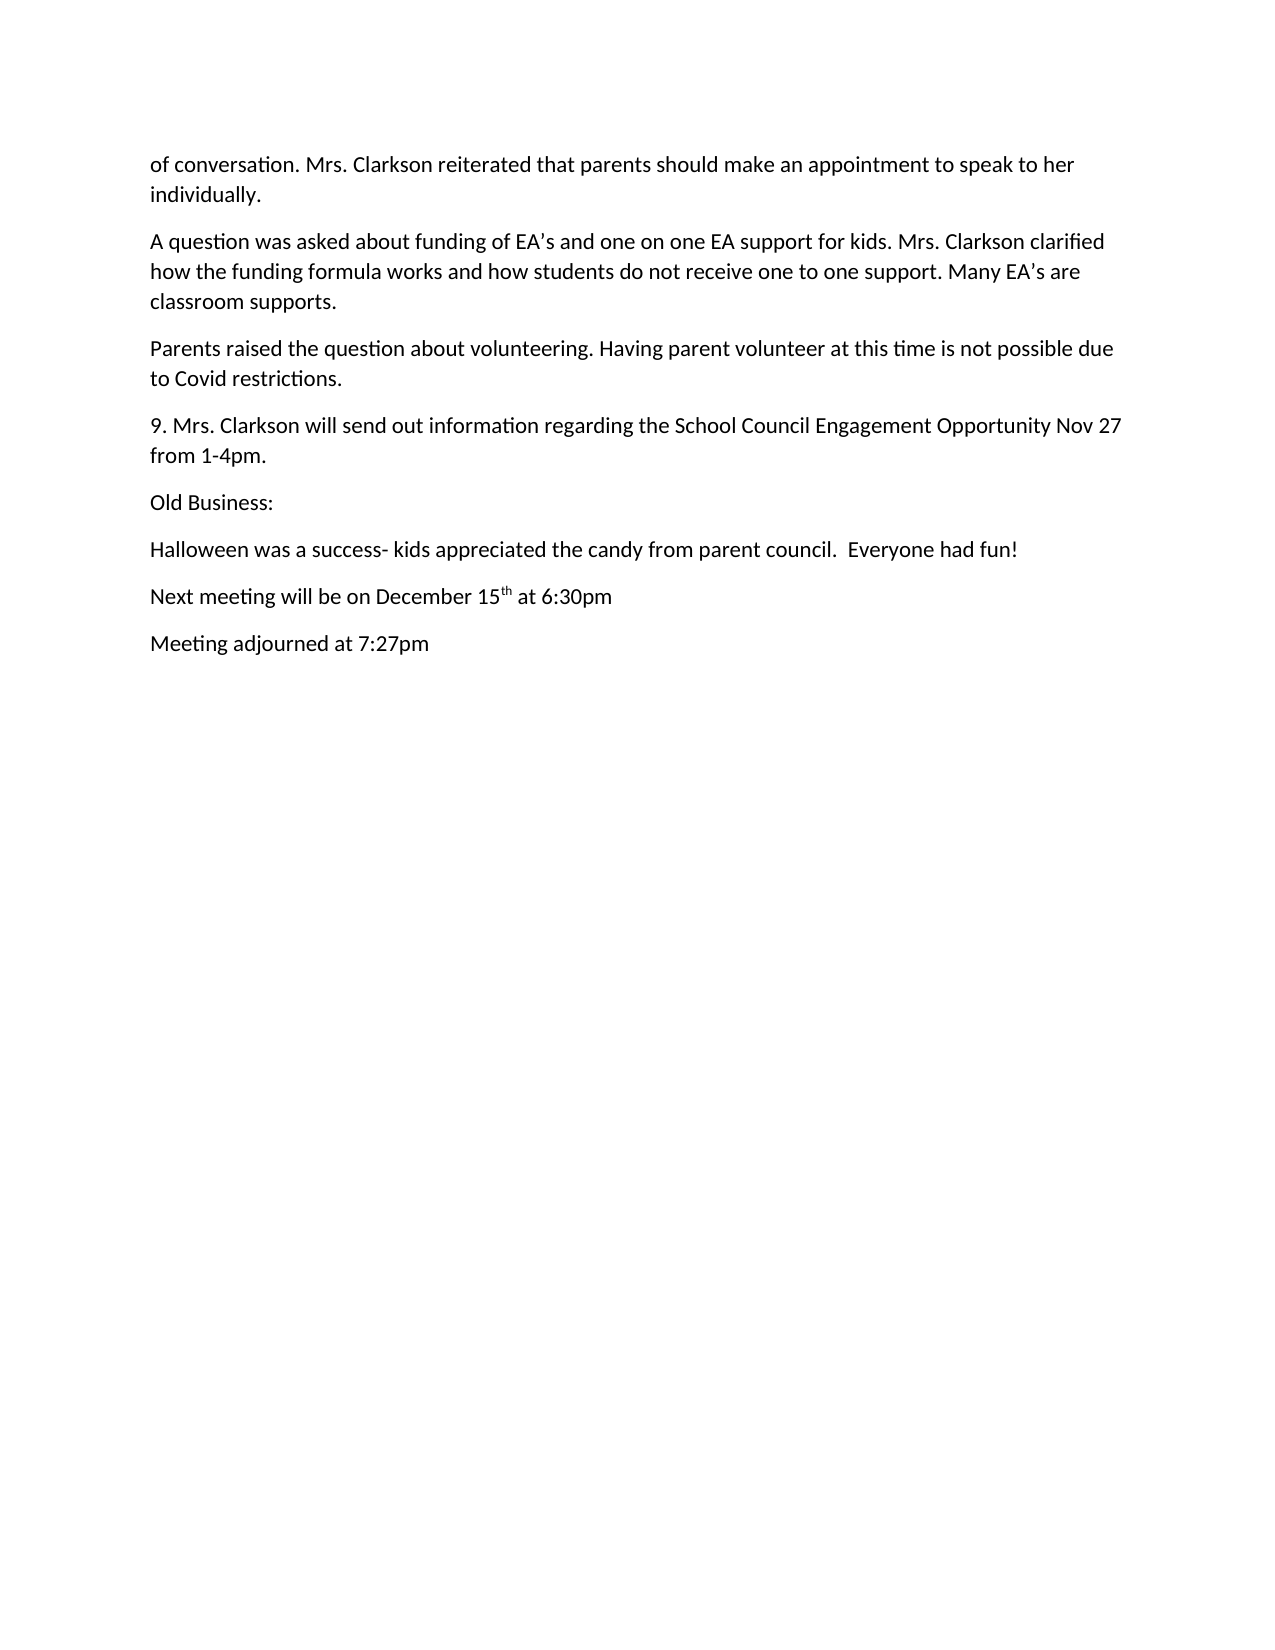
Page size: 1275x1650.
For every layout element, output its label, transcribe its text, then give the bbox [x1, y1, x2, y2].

text 9. Mrs. Clarkson will send out information regarding the School Council Engagement Opportunity Nov 27 from 1-4pm. [150, 411, 1125, 470]
text Meeting adjourned at 7:27pm [150, 629, 1125, 657]
text Next meeting will be on December 15th at 6:30pm [150, 582, 1125, 610]
text A question was asked about funding of EA’s and one on one EA support for kids. Mrs. Clarkson clarified how the funding formula works and how students do not receive one to one support. Many EA’s are classroom supports. [150, 227, 1125, 316]
text Parents raised the question about volunteering. Having parent volunteer at this time is not possible due to Covid restrictions. [150, 334, 1125, 393]
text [150, 150, 1125, 208]
text Halloween was a success- kids appreciated the candy from parent council. Everyone had fun! [150, 535, 1125, 563]
text Old Business: [150, 488, 1125, 517]
